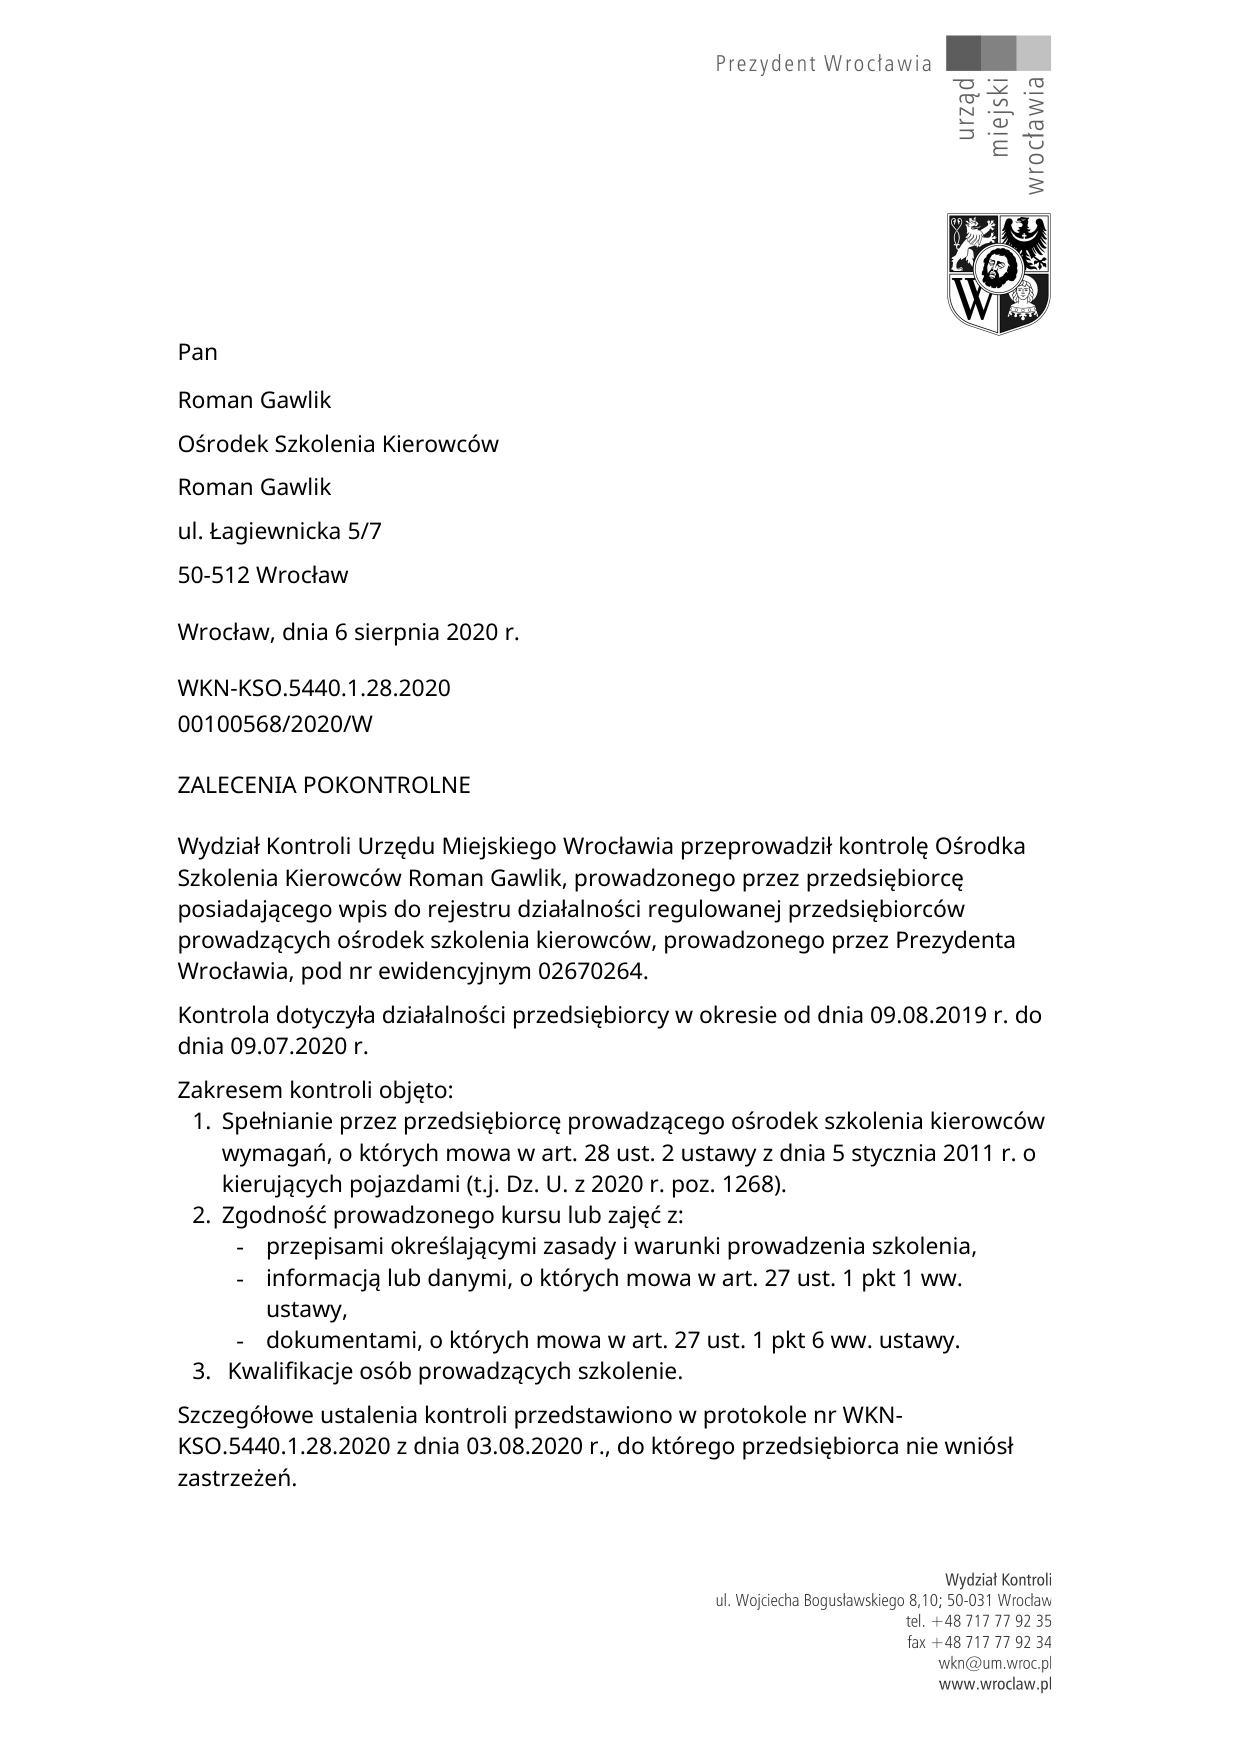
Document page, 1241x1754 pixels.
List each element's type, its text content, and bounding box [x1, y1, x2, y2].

picture [715, 1571, 1052, 1695]
list przepisami określającymi zasady i warunki prowadzenia szkolenia, [236, 1230, 1051, 1261]
text 00100568/2020/W [177, 708, 1051, 739]
text Wrocław, dnia 6 sierpnia 2020 r. [177, 616, 1051, 647]
list informacją lub danymi, o których mowa w art. 27 ust. 1 pkt 1 ww. ustawy, [236, 1261, 1051, 1324]
text WKN-KSO.5440.1.28.2020 [177, 672, 1051, 704]
text ZALECENIA POKONTROLNE [177, 769, 1051, 801]
list Kwalifikacje osób prowadzących szkolenie. [192, 1355, 1051, 1386]
text Wydział Kontroli Urzędu Miejskiego Wrocławia przeprowadził kontrolę Ośrodka Szkolenia Kierowców Roman Gawlik, prowadzonego przez przedsiębiorcę posiadającego wpis do rejestru działalności regulowanej przedsiębiorców prowadzących ośrodek szkolenia kierowców, prowadzonego przez Prezydenta Wrocławia, pod nr ewidencyjnym 02670264. [177, 830, 1051, 986]
text Roman Gawlik [177, 384, 1051, 415]
text Zakresem kontroli objęto: [177, 1074, 1051, 1105]
text Szczegółowe ustalenia kontroli przedstawiono w protokole nr WKN-KSO.5440.1.28.2020 z dnia 03.08.2020 r., do którego przedsiębiorca nie wniósł zastrzeżeń. [177, 1399, 1051, 1493]
text 50-512 Wrocław [177, 559, 1051, 590]
text Pan [177, 335, 1051, 367]
picture [715, 35, 1052, 336]
text Ośrodek Szkolenia Kierowców [177, 428, 1051, 459]
list Spełnianie przez przedsiębiorcę prowadzącego ośrodek szkolenia kierowców wymagań, o których mowa w art. 28 ust. 2 ustawy z dnia 5 stycznia 2011 r. o kierujących pojazdami (t.j. Dz. U. z 2020 r. poz. 1268). [192, 1105, 1051, 1199]
text Kontrola dotyczyła działalności przedsiębiorcy w okresie od dnia 09.08.2019 r. do dnia 09.07.2020 r. [177, 999, 1051, 1061]
text Roman Gawlik [177, 471, 1051, 503]
text ul. Łagiewnicka 5/7 [177, 515, 1051, 546]
list dokumentami, o których mowa w art. 27 ust. 1 pkt 6 ww. ustawy. [236, 1324, 1051, 1355]
list Zgodność prowadzonego kursu lub zajęć z: [192, 1199, 1051, 1230]
